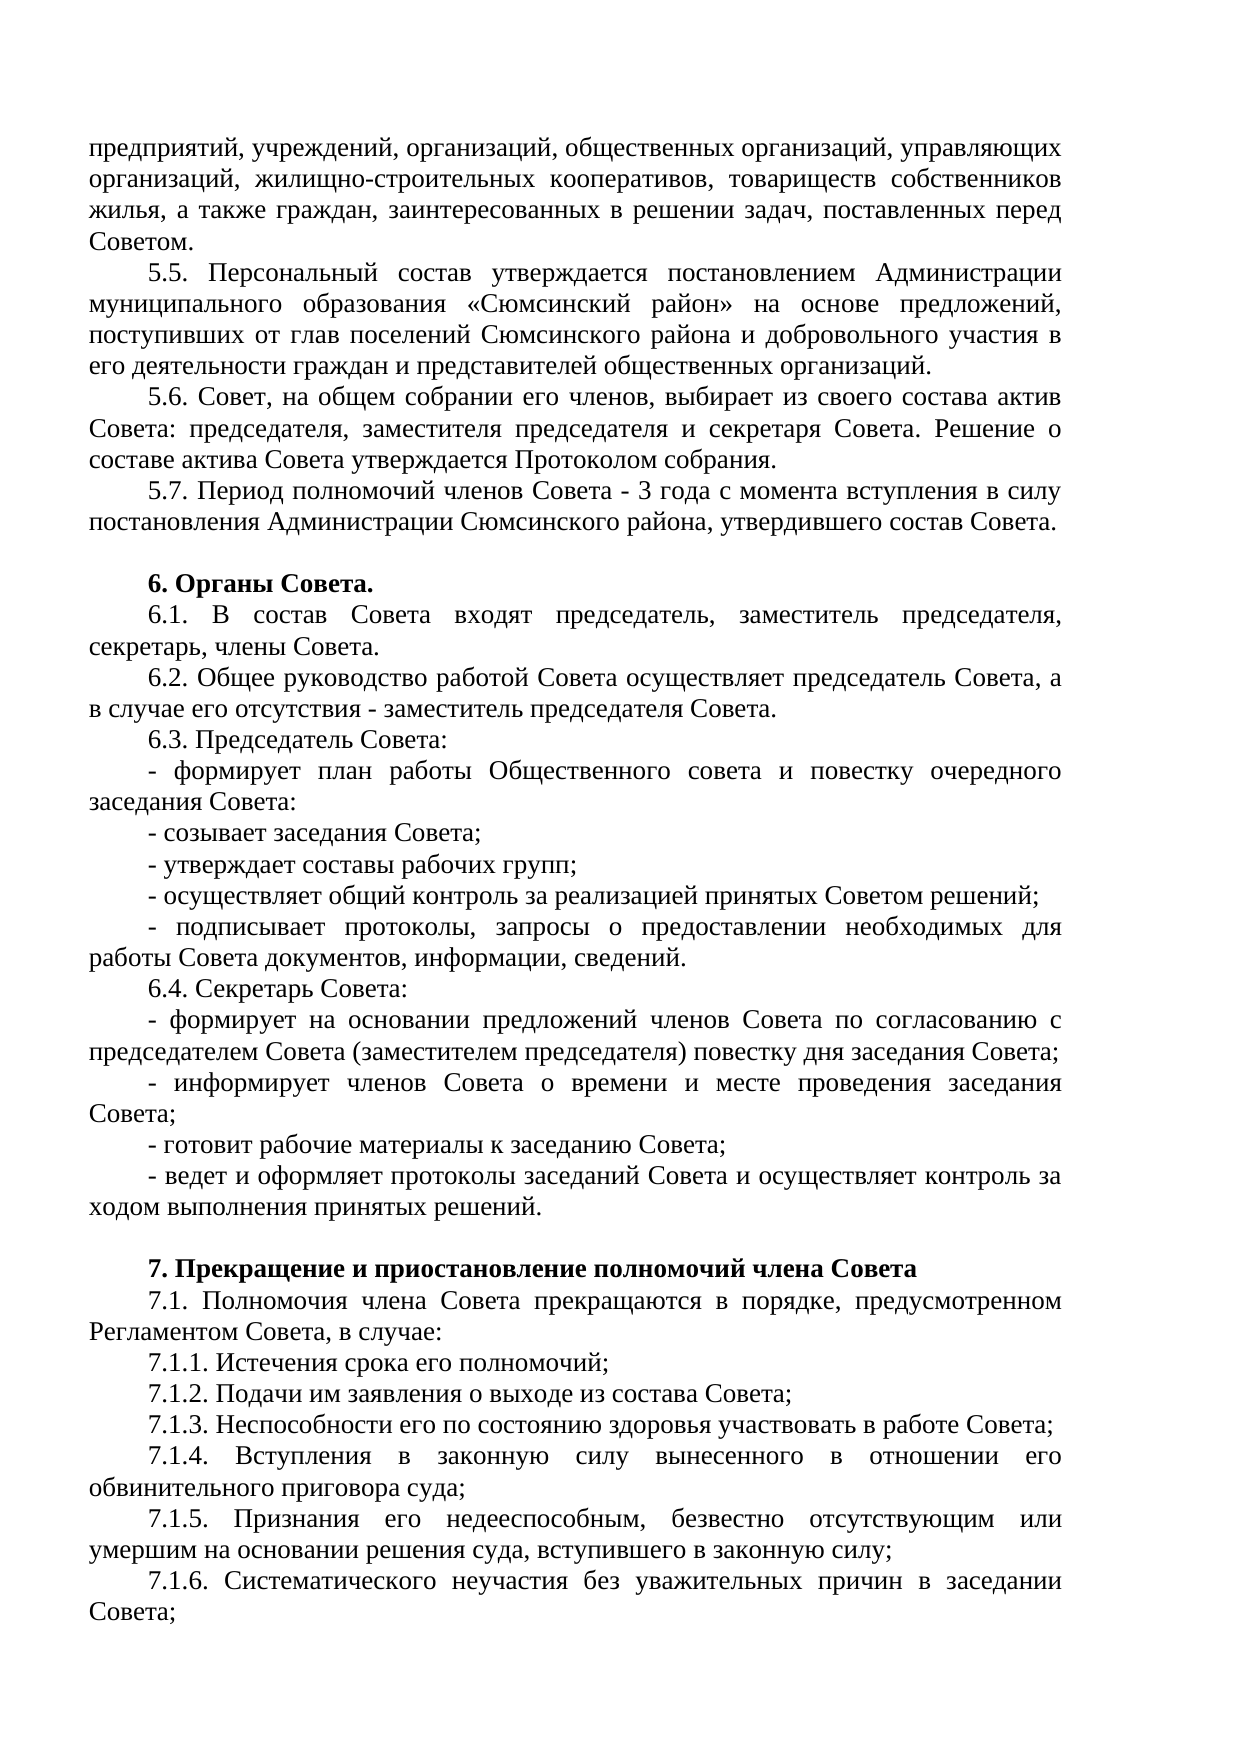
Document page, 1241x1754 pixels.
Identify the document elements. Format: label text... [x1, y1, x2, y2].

text 7.1.5. Признания его недееспособным, безвестно отсутствующим или умершим на основании решения суда, вступившего в законную силу; [88, 1502, 1063, 1564]
text 5.7. Период полномочий членов Совета - 3 года с момента вступления в силу постановления Администрации Сюмсинского района, утвердившего состав Совета. [88, 474, 1063, 536]
text 5.5. Персональный состав утверждается постановлением Администрации муниципального образования «Сюмсинский район» на основе предложений, поступивших от глав поселений Сюмсинского района и добровольного участия в его деятельности граждан и представителей общественных организаций. [88, 256, 1063, 381]
text - осуществляет общий контроль за реализацией принятых Советом решений; [88, 879, 1063, 910]
text - формирует на основании предложений членов Совета по согласованию с председателем Совета (заместителем председателя) повестку дня заседания Совета; [88, 1003, 1063, 1066]
text - подписывает протоколы, запросы о предоставлении необходимых для работы Совета документов, информации, сведений. [88, 910, 1063, 972]
text - созывает заседания Совета; [88, 817, 1063, 848]
text 7.1.1. Истечения срока его полномочий; [88, 1346, 1063, 1377]
text 7.1.4. Вступления в законную силу вынесенного в отношении его обвинительного приговора суда; [88, 1439, 1063, 1502]
text - информирует членов Совета о времени и месте проведения заседания Совета; [88, 1066, 1063, 1128]
text - утверждает составы рабочих групп; [88, 848, 1063, 879]
text 7. Прекращение и приостановление полномочий члена Совета [88, 1253, 1063, 1284]
text - ведет и оформляет протоколы заседаний Совета и осуществляет контроль за ходом выполнения принятых решений. [88, 1159, 1063, 1221]
text 7.1.2. Подачи им заявления о выходе из состава Совета; [88, 1377, 1063, 1408]
text 6. Органы Совета. [88, 567, 1063, 598]
text 7.1.6. Систематического неучастия без уважительных причин в заседании Совета; [88, 1564, 1063, 1626]
text 6.4. Секретарь Совета: [88, 972, 1063, 1003]
text - готовит рабочие материалы к заседанию Совета; [88, 1128, 1063, 1159]
text 7.1. Полномочия члена Совета прекращаются в порядке, предусмотренном Регламентом Совета, в случае: [88, 1284, 1063, 1346]
text - формирует план работы Общественного совета и повестку очередного заседания Совета: [88, 754, 1063, 817]
text 6.2. Общее руководство работой Совета осуществляет председатель Совета, а в случае его отсутствия - заместитель председателя Совета. [88, 661, 1063, 723]
text предприятий, учреждений, организаций, общественных организаций, управляющих организаций, жилищно-строительных кооперативов, товариществ собственников жилья, а также граждан, заинтересованных в решении задач, поставленных перед Советом. [88, 131, 1063, 256]
text 7.1.3. Неспособности его по состоянию здоровья участвовать в работе Совета; [88, 1408, 1063, 1439]
text 6.1. В состав Совета входят председатель, заместитель председателя, секретарь, члены Совета. [88, 598, 1063, 661]
text 6.3. Председатель Совета: [88, 723, 1063, 754]
text 5.6. Совет, на общем собрании его членов, выбирает из своего состава актив Совета: председателя, заместителя председателя и секретаря Совета. Решение о составе актива Совета утверждается Протоколом собрания. [88, 381, 1063, 474]
